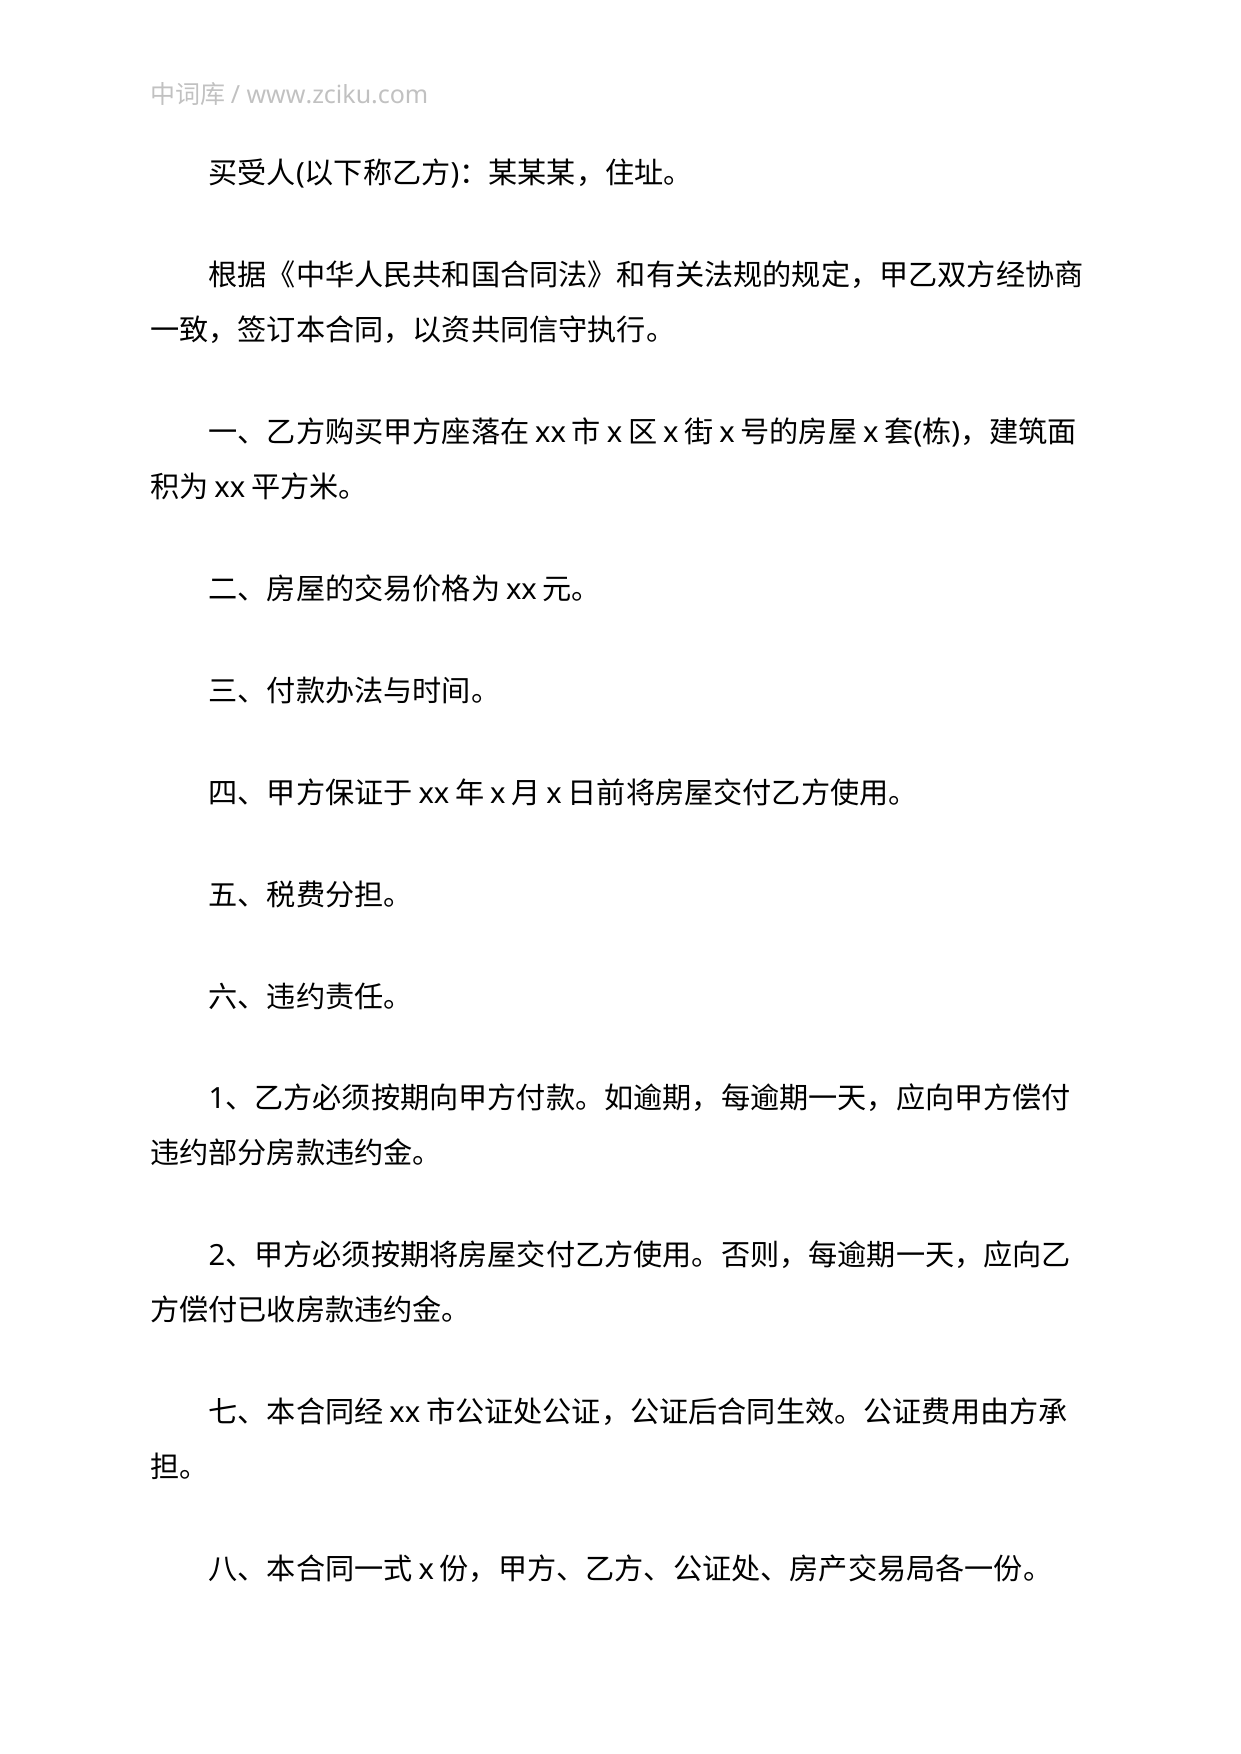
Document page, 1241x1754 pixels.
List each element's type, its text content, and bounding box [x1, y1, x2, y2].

text 六、违约责任。 [150, 973, 1090, 1015]
text 五、税费分担。 [150, 871, 1090, 914]
text 一、乙方购买甲方座落在xx市x区x街x号的房屋x套(栋)，建筑面积为xx平方米。 [150, 409, 1090, 506]
text 1、乙方必须按期向甲方付款。如逾期，每逾期一天，应向甲方偿付违约部分房款违约金。 [150, 1075, 1090, 1172]
text 八、本合同一式x份，甲方、乙方、公证处、房产交易局各一份。 [150, 1545, 1090, 1588]
text 买受人(以下称乙方)：某某某，住址。 [150, 150, 1090, 192]
text 根据《中华人民共和国合同法》和有关法规的规定，甲乙双方经协商一致，签订本合同，以资共同信守执行。 [150, 252, 1090, 349]
text 四、甲方保证于xx年x月x日前将房屋交付乙方使用。 [150, 769, 1090, 812]
text 2、甲方必须按期将房屋交付乙方使用。否则，每逾期一天，应向乙方偿付已收房款违约金。 [150, 1232, 1090, 1329]
text 三、付款办法与时间。 [150, 668, 1090, 710]
text 七、本合同经xx市公证处公证，公证后合同生效。公证费用由方承担。 [150, 1388, 1090, 1486]
text 二、房屋的交易价格为xx元。 [150, 566, 1090, 608]
